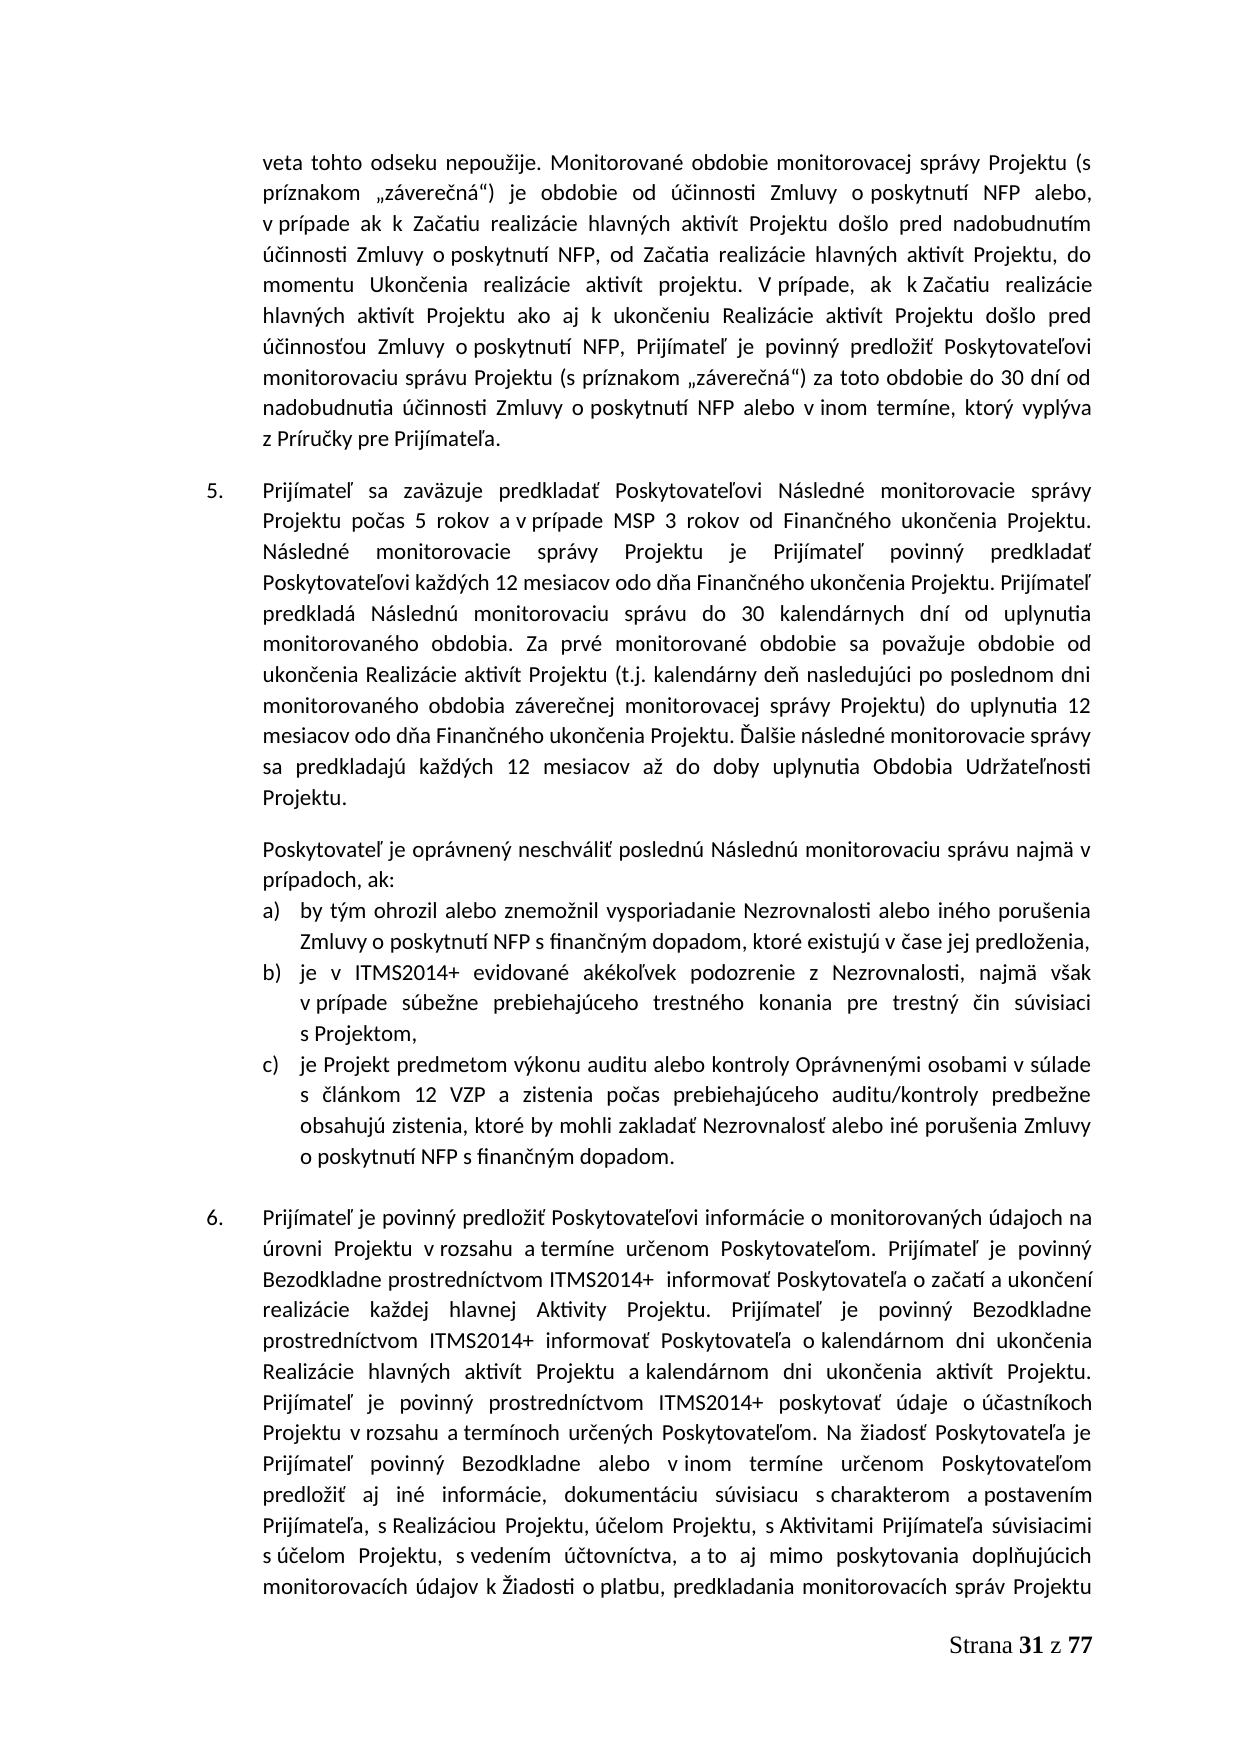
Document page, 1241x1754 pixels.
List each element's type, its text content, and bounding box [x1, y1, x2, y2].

list je v ITMS2014+ evidované akékoľvek podozrenie z Nezrovnalosti, najmä však v prípade súbežne prebiehajúceho trestného konania pre trestný čin súvisiaci s Projektom, [262, 958, 1092, 1047]
list by tým ohrozil alebo znemožnil vysporiadanie Nezrovnalosti alebo iného porušenia Zmluvy o poskytnutí NFP s finančným dopadom, ktoré existujú v čase jej predloženia, [262, 896, 1092, 955]
list je Projekt predmetom výkonu auditu alebo kontroly Oprávnenými osobami v súlade s článkom 12 VZP a zistenia počas prebiehajúceho auditu/kontroly predbežne obsahujú zistenia, ktoré by mohli zakladať Nezrovnalosť alebo iné porušenia Zmluvy o poskytnutí NFP s finančným dopadom. [262, 1050, 1092, 1170]
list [206, 1203, 1092, 1600]
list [206, 148, 1092, 452]
list Prijímateľ sa zaväzuje predkladať Poskytovateľovi Následné monitorovacie správy Projektu počas 5 rokov a v prípade MSP 3 rokov od Finančného ukončenia Projektu. Následné monitorovacie správy Projektu je Prijímateľ povinný predkladať Poskytovateľovi každých 12 mesiacov odo dňa Finančného ukončenia Projektu. Prijímateľ predkladá Následnú monitorovaciu správu do 30 kalendárnych dní od uplynutia monitorovaného obdobia. Za prvé monitorované obdobie sa považuje obdobie od ukončenia Realizácie aktivít Projektu (t.j. kalendárny deň nasledujúci po poslednom dni monitorovaného obdobia záverečnej monitorovacej správy Projektu) do uplynutia 12 mesiacov odo dňa Finančného ukončenia Projektu. Ďalšie následné monitorovacie správy sa predkladajú každých 12 mesiacov až do doby uplynutia Obdobia Udržateľnosti Projektu. [206, 476, 1092, 811]
text Poskytovateľ je oprávnený neschváliť poslednú Následnú monitorovaciu správu najmä v prípadoch, ak: [262, 835, 1092, 893]
